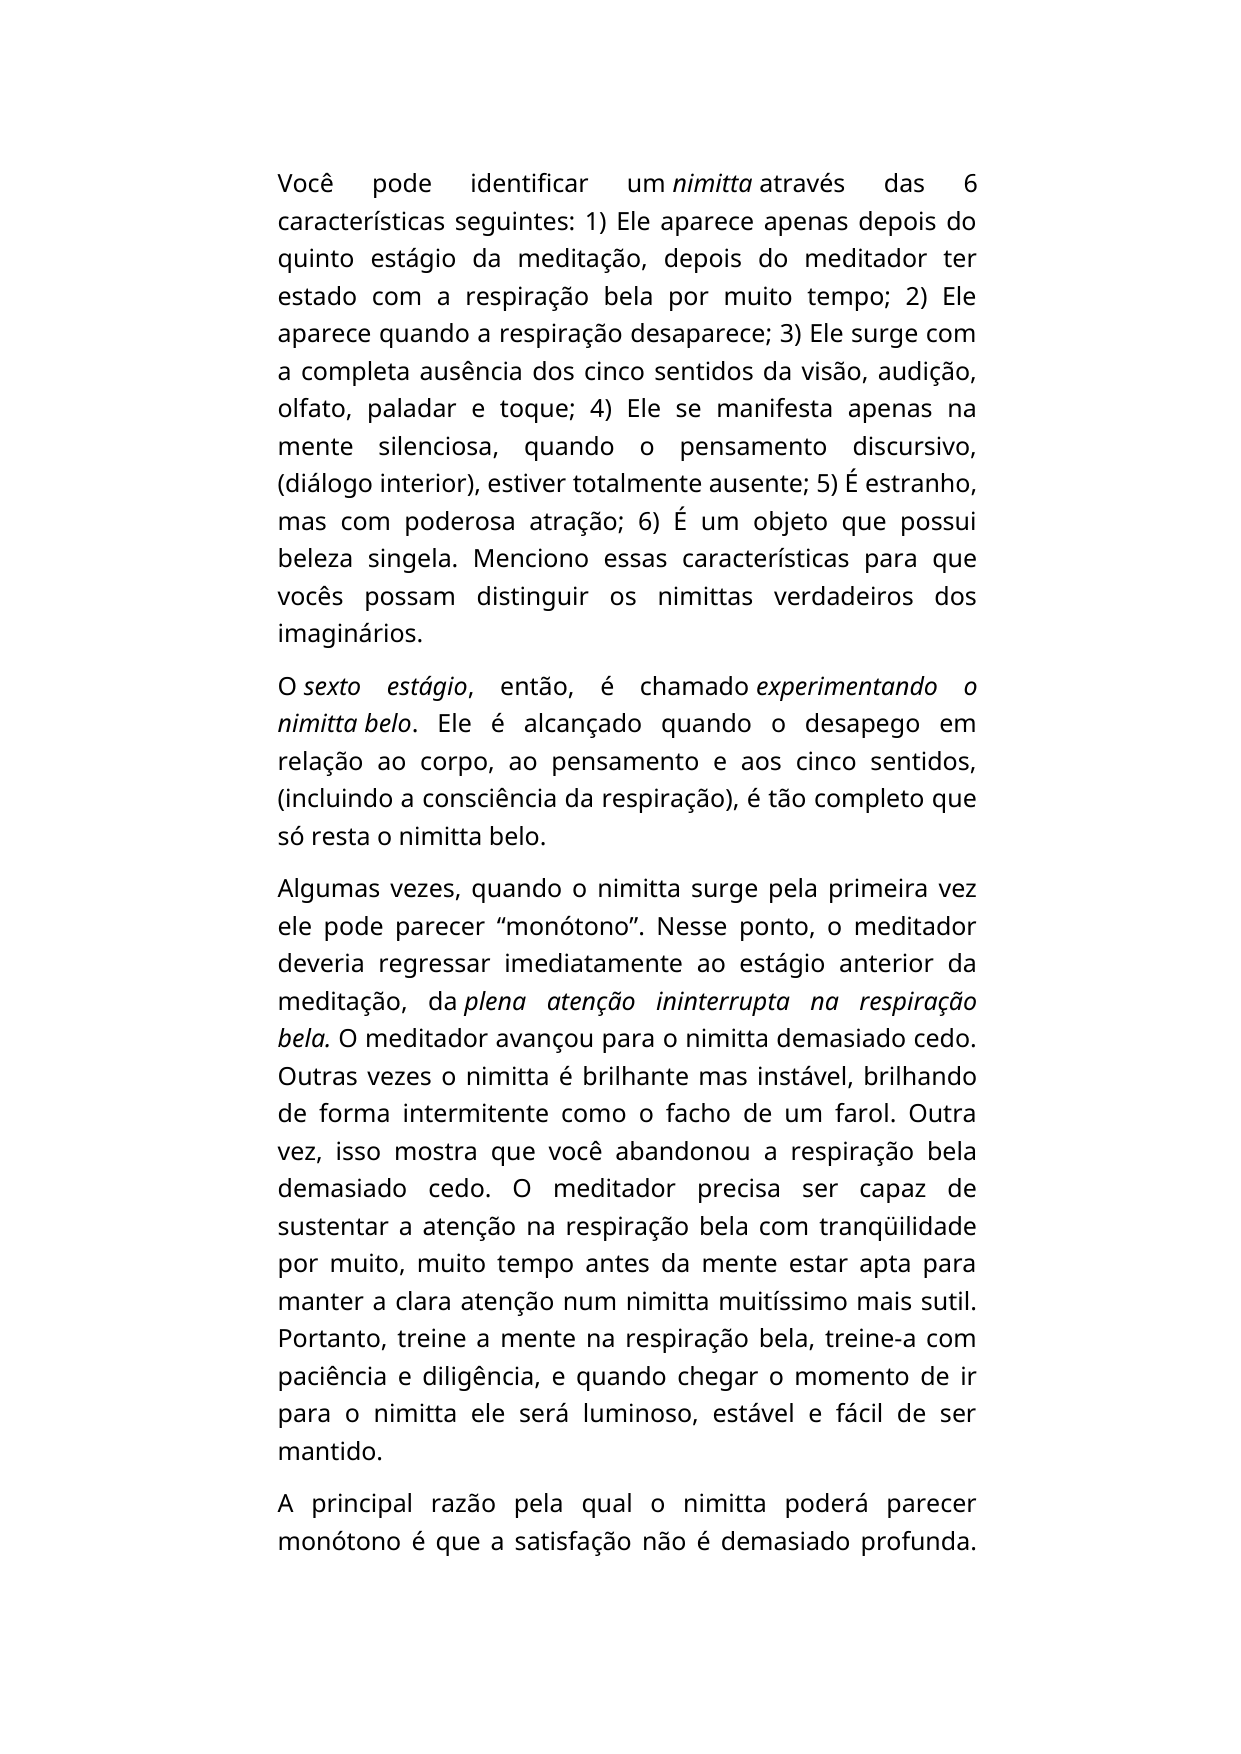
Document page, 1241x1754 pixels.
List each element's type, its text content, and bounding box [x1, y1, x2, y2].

text O sexto estágio, então, é chamado experimentando o nimitta belo. Ele é alcançado quando o desapego em relação ao corpo, ao pensamento e aos cinco sentidos, (incluindo a consciência da respiração), é tão completo que só resta o nimitta belo. [277, 667, 978, 854]
text Você pode identificar um nimitta através das 6 características seguintes: 1) Ele aparece apenas depois do quinto estágio da meditação, depois do meditador ter estado com a respiração bela por muito tempo; 2) Ele aparece quando a respiração desaparece; 3) Ele surge com a completa ausência dos cinco sentidos da visão, audição, olfato, paladar e toque; 4) Ele se manifesta apenas na mente silenciosa, quando o pensamento discursivo, (diálogo interior), estiver totalmente ausente; 5) É estranho, mas com poderosa atração; 6) É um objeto que possui beleza singela. Menciono essas características para que vocês possam distinguir os nimittas verdadeiros dos imaginários. [277, 164, 978, 652]
text Algumas vezes, quando o nimitta surge pela primeira vez ele pode parecer “monótono”. Nesse ponto, o meditador deveria regressar imediatamente ao estágio anterior da meditação, da plena atenção ininterrupta na respiração bela. O meditador avançou para o nimitta demasiado cedo. Outras vezes o nimitta é brilhante mas instável, brilhando de forma intermitente como o facho de um farol. Outra vez, isso mostra que você abandonou a respiração bela demasiado cedo. O meditador precisa ser capaz de sustentar a atenção na respiração bela com tranqüilidade por muito, muito tempo antes da mente estar apta para manter a clara atenção num nimitta muitíssimo mais sutil. Portanto, treine a mente na respiração bela, treine-a com paciência e diligência, e quando chegar o momento de ir para o nimitta ele será luminoso, estável e fácil de ser mantido. [277, 869, 978, 1469]
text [277, 1484, 978, 1559]
